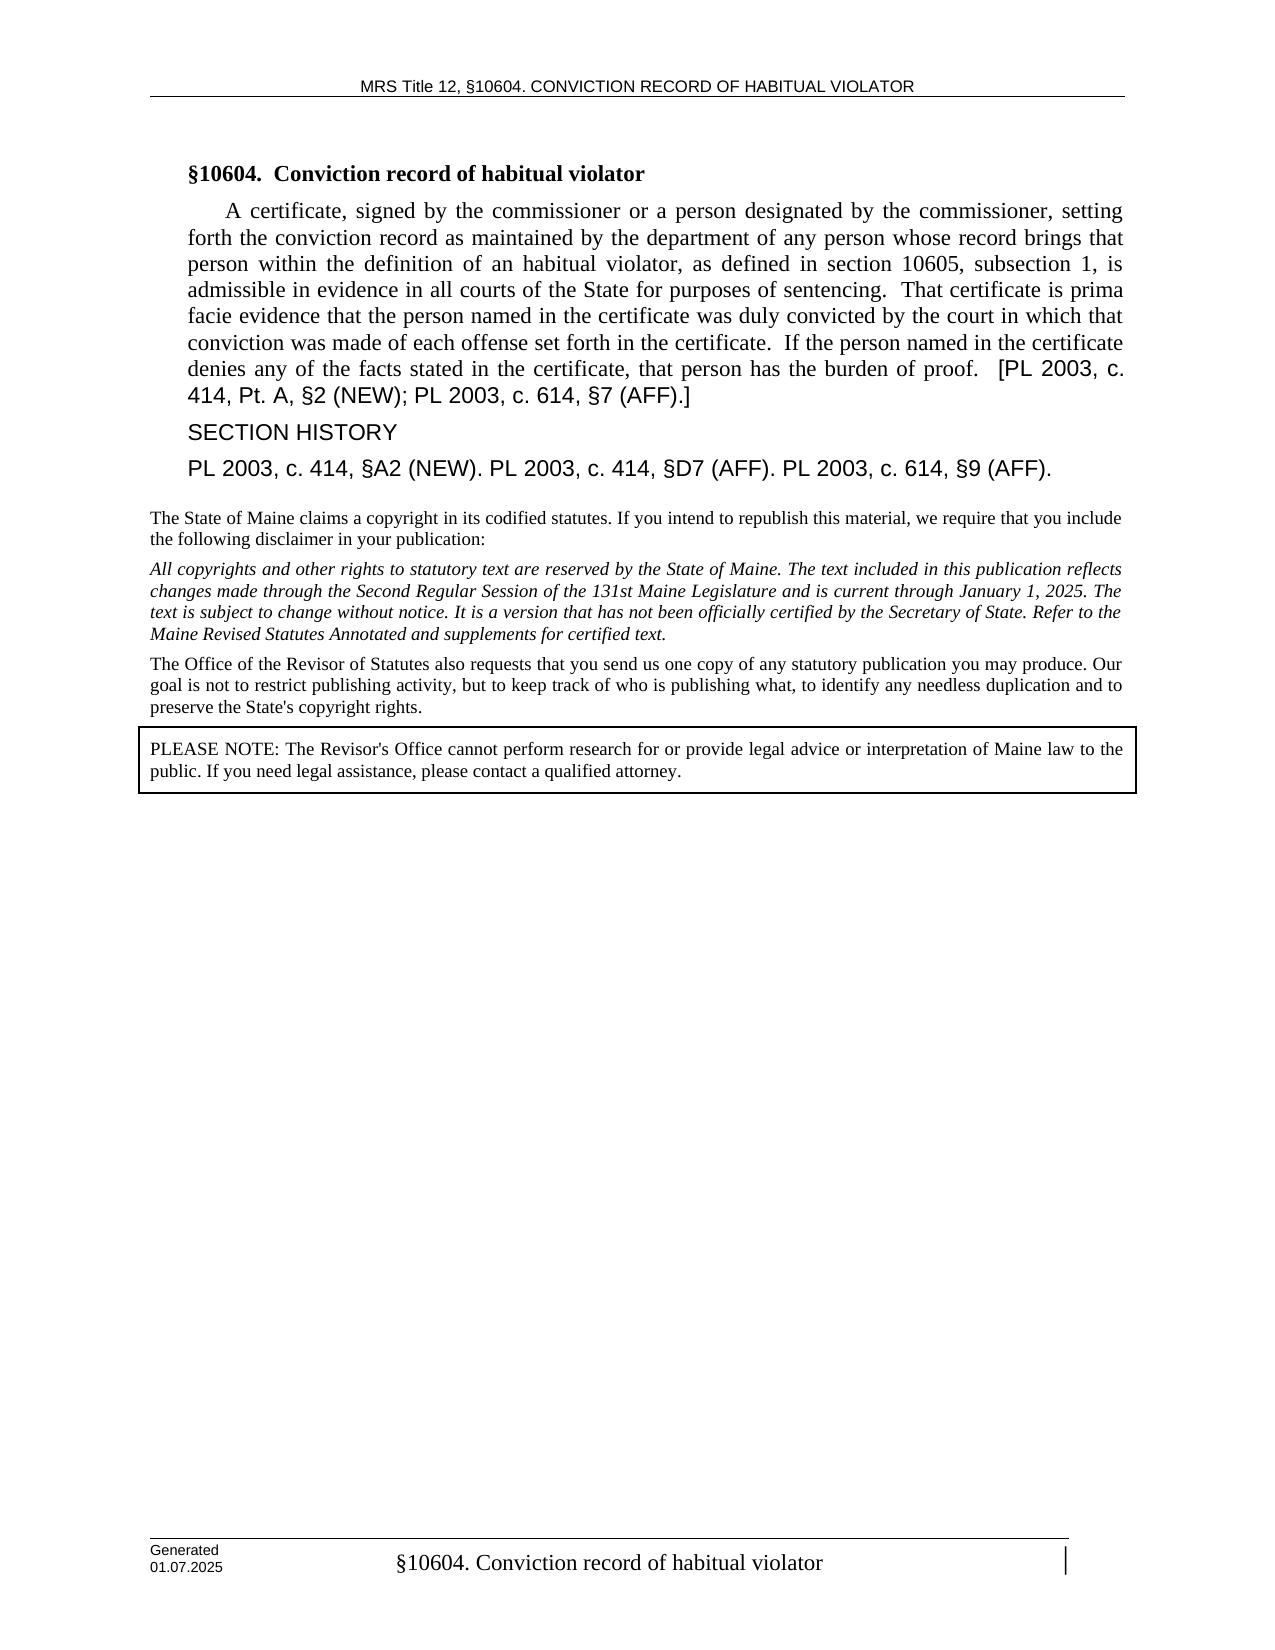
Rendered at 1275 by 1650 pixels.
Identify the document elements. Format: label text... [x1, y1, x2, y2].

text PL 2003, c. 414, §A2 (NEW). PL 2003, c. 414, §D7 (AFF). PL 2003, c. 614, §9 (AFF). [187, 455, 1125, 482]
text §10604. Conviction record of habitual violator [187, 160, 1125, 187]
text The State of Maine claims a copyright in its codified statutes. If you intend to republish this material, we require that you include the following disclaimer in your publication: [150, 507, 1125, 550]
text PLEASE NOTE: The Revisor's Office cannot perform research for or provide legal advice or interpretation of Maine law to the public. If you need legal assistance, please contact a qualified attorney. [140, 728, 1135, 792]
text SECTION HISTORY [187, 418, 1125, 445]
text The Office of the Revisor of Statutes also requests that you send us one copy of any statutory publication you may produce. Our goal is not to restrict publishing activity, but to keep track of who is publishing what, to identify any needless duplication and to preserve the State's copyright rights. [150, 653, 1125, 717]
text All copyrights and other rights to statutory text are reserved by the State of Maine. The text included in this publication reflects changes made through the Second Regular Session of the 131st Maine Legislature and is current through January 1, 2025 . The text is subject to change without notice. It is a version that has not been officially certified by the Secretary of State. Refer to the Maine Revised Statutes Annotated and supplements for certified text. [150, 558, 1125, 644]
text A certificate, signed by the commissioner or a person designated by the commissioner, setting forth the conviction record as maintained by the department of any person whose record brings that person within the definition of an habitual violator, as defined in section 10605, subsection 1, is admissible in evidence in all courts of the State for purposes of sentencing. That certificate is prima facie evidence that the person named in the certificate was duly convicted by the court in which that conviction was made of each offense set forth in the certificate. If the person named in the certificate denies any of the facts stated in the certificate, that person has the burden of proof. [PL 2003, c. 414, Pt. A, §2 (NEW); PL 2003, c. 614, §7 (AFF).] [187, 197, 1125, 408]
